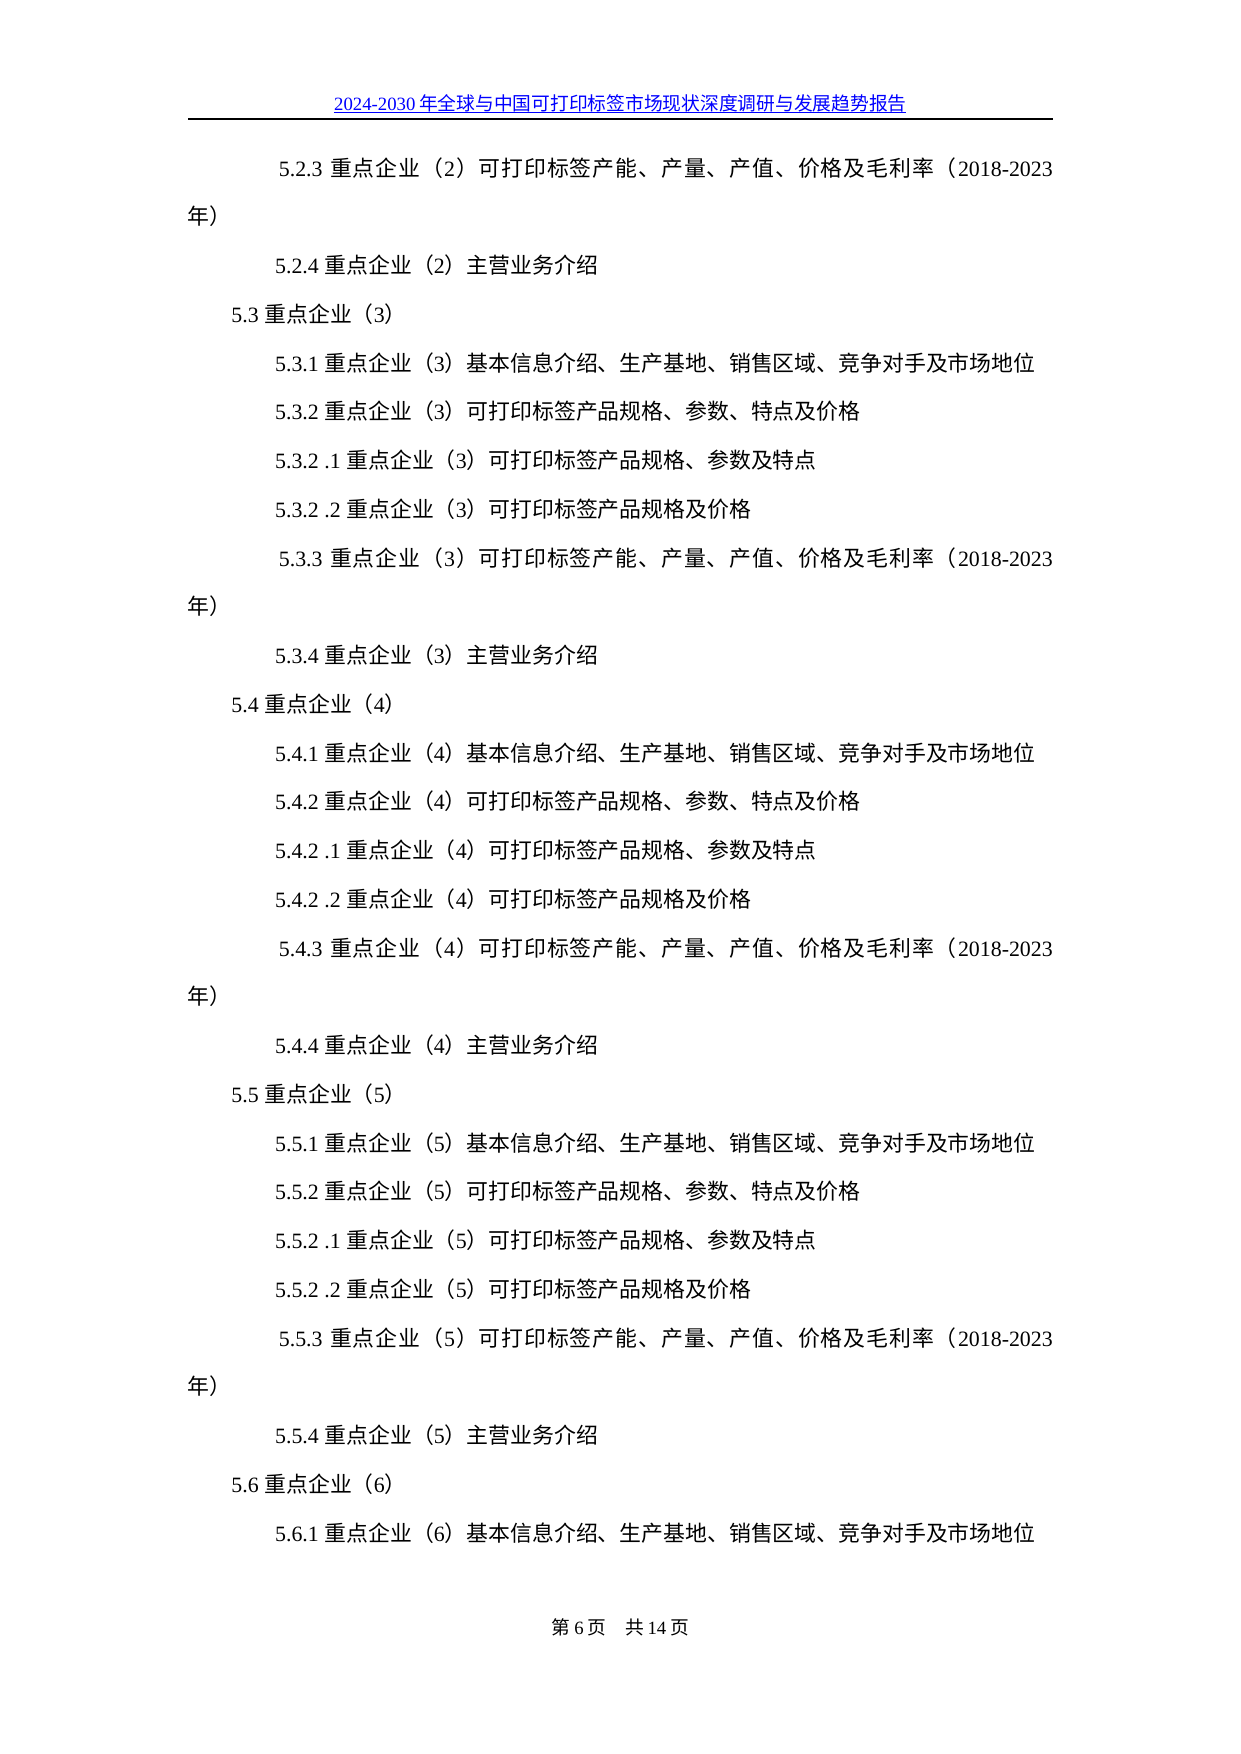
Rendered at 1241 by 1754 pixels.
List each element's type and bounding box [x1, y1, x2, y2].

text [187, 150, 1053, 1548]
